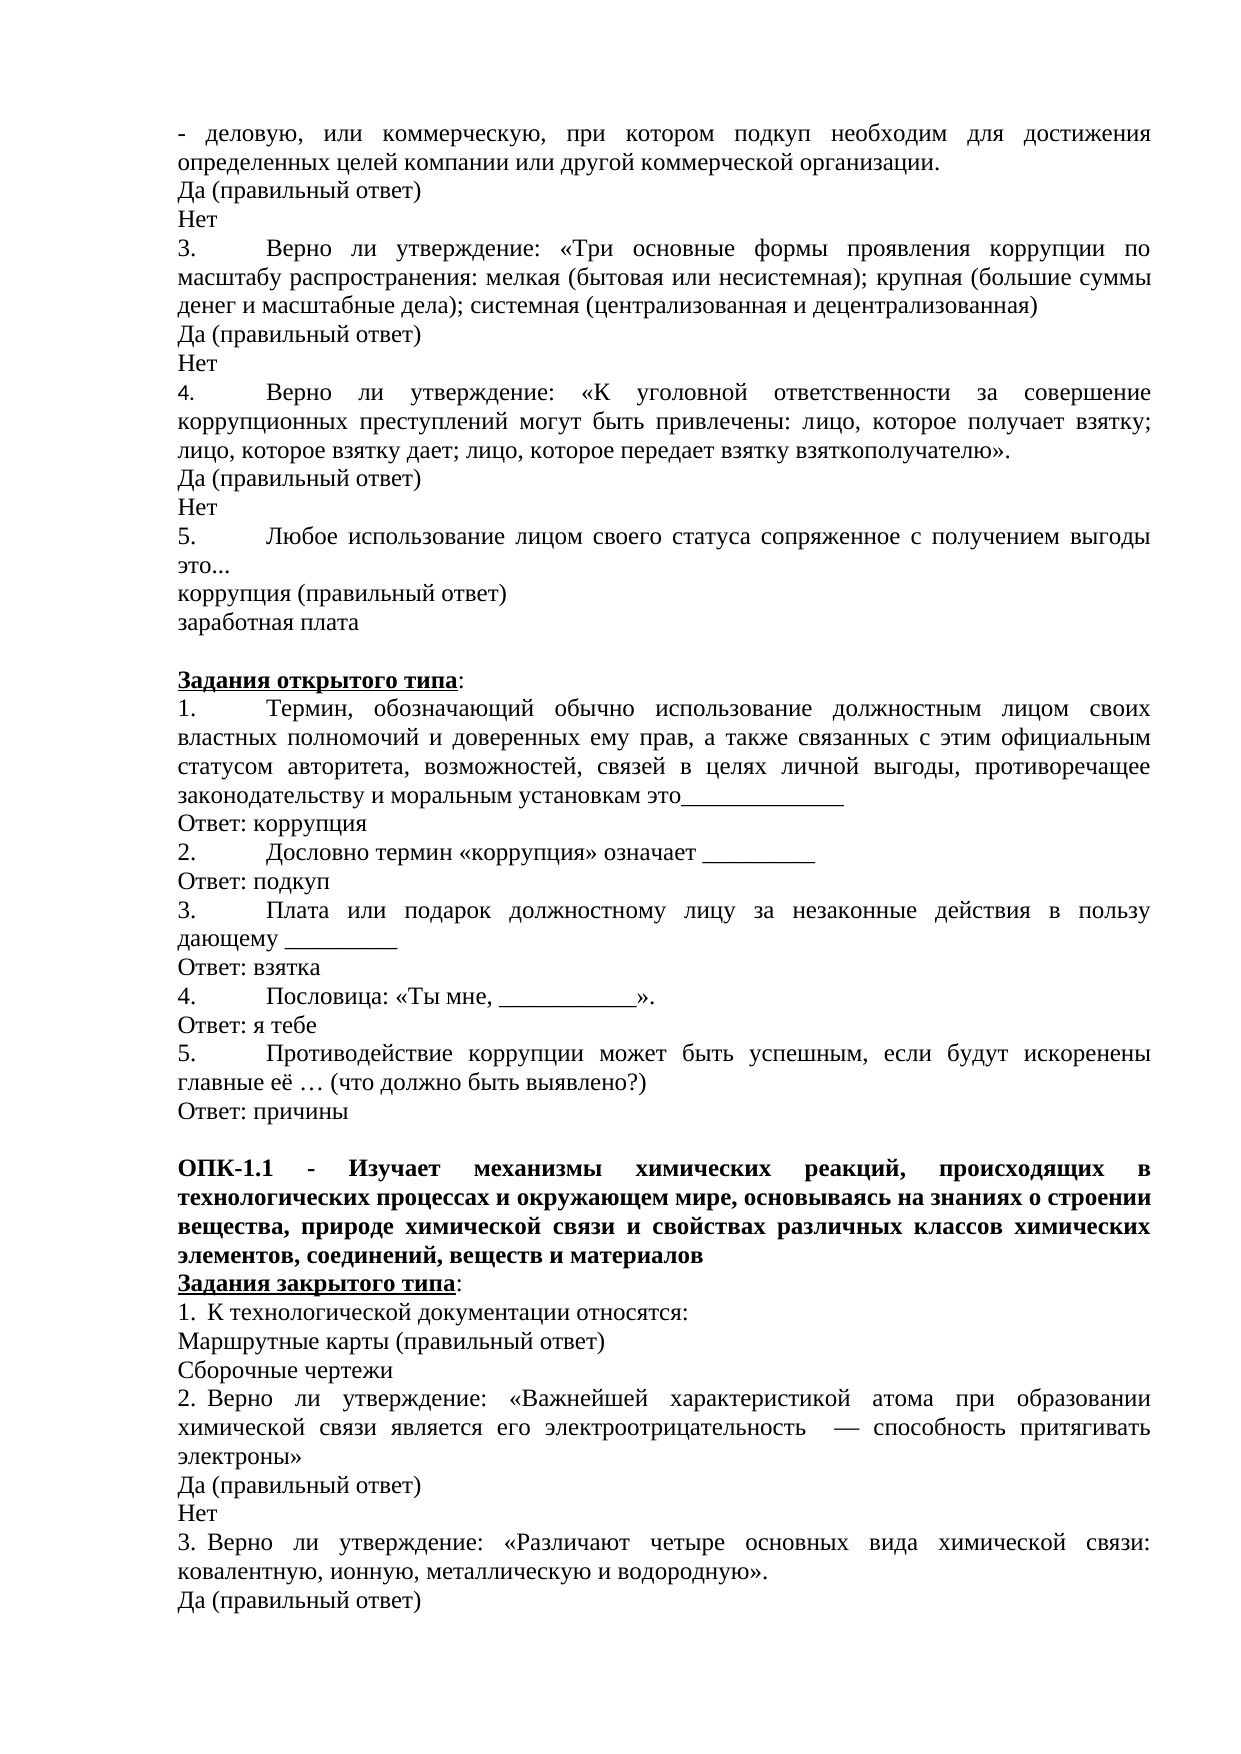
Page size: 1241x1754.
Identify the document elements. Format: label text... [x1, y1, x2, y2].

list Пословица: «Ты мне, ___________». [177, 981, 1152, 1010]
text Нет [177, 492, 1152, 521]
list Верно ли утверждение: «Три основные формы проявления коррупции по масштабу распространения: мелкая (бытовая или несистемная); крупная (большие суммы денег и масштабные дела); системная (централизованная и децентрализованная) [177, 233, 1152, 319]
text Задания закрытого типа: [177, 1268, 1152, 1297]
list Верно ли утверждение: «Различают четыре основных вида химической связи: ковалентную, ионную, металлическую и водородную». [177, 1527, 1152, 1585]
list Ответ: подкуп [177, 866, 1152, 895]
list Дословно термин «коррупция» означает _________ [177, 837, 1152, 866]
list Нет [177, 1498, 1152, 1527]
text Нет [177, 348, 1152, 377]
list К технологической документации относятся: [177, 1297, 1152, 1326]
text Задания открытого типа: [177, 665, 1152, 693]
list Верно ли утверждение: «Важнейшей характеристикой атома при образовании химической связи является его электроотрицательность — способность притягивать электроны» [177, 1383, 1152, 1470]
text заработная плата [177, 607, 1152, 636]
list Противодействие коррупции может быть успешным, если будут искоренены главные её … (что должно быть выявлено?) [177, 1038, 1152, 1096]
list Да (правильный ответ) [177, 1585, 1152, 1613]
list Маршрутные карты (правильный ответ) [177, 1326, 1152, 1355]
list Термин, обозначающий обычно использование должностным лицом своих властных полномочий и доверенных ему прав, а также связанных с этим официальным статусом авторитета, возможностей, связей в целях личной выгоды, противоречащее законодательству и моральным установкам это_____________ [177, 693, 1152, 808]
list Сборочные чертежи [177, 1355, 1152, 1383]
list Да (правильный ответ) [177, 176, 1152, 204]
text Да (правильный ответ) [177, 319, 1152, 348]
list Да (правильный ответ) [177, 1470, 1152, 1498]
list - деловую, или коммерческую, при котором подкуп необходим для достижения определенных целей компании или другой коммерческой организации. [177, 118, 1152, 176]
text Нет [177, 204, 1152, 233]
text коррупция (правильный ответ) [177, 578, 1152, 607]
list Ответ: коррупция [177, 808, 1152, 837]
list Плата или подарок должностному лицу за незаконные действия в пользу дающему _________ [177, 895, 1152, 952]
text ОПК-1.1 - Изучает механизмы химических реакций, происходящих в технологических процессах и окружающем мире, основываясь на знаниях о строении вещества, природе химической связи и свойствах различных классов химических элементов, соединений, веществ и материалов [177, 1153, 1152, 1268]
text Ответ: причины [177, 1096, 1152, 1125]
list Верно ли утверждение: «К уголовной ответственности за совершение коррупционных преступлений могут быть привлечены: лицо, которое получает взятку; лицо, которое взятку дает; лицо, которое передает взятку взяткополучателю». [177, 377, 1152, 463]
list Ответ: взятка [177, 952, 1152, 981]
list Ответ: я тебе [177, 1010, 1152, 1038]
list Любое использование лицом своего статуса сопряженное с получением выгоды это... [177, 521, 1152, 578]
text Да (правильный ответ) [177, 463, 1152, 492]
